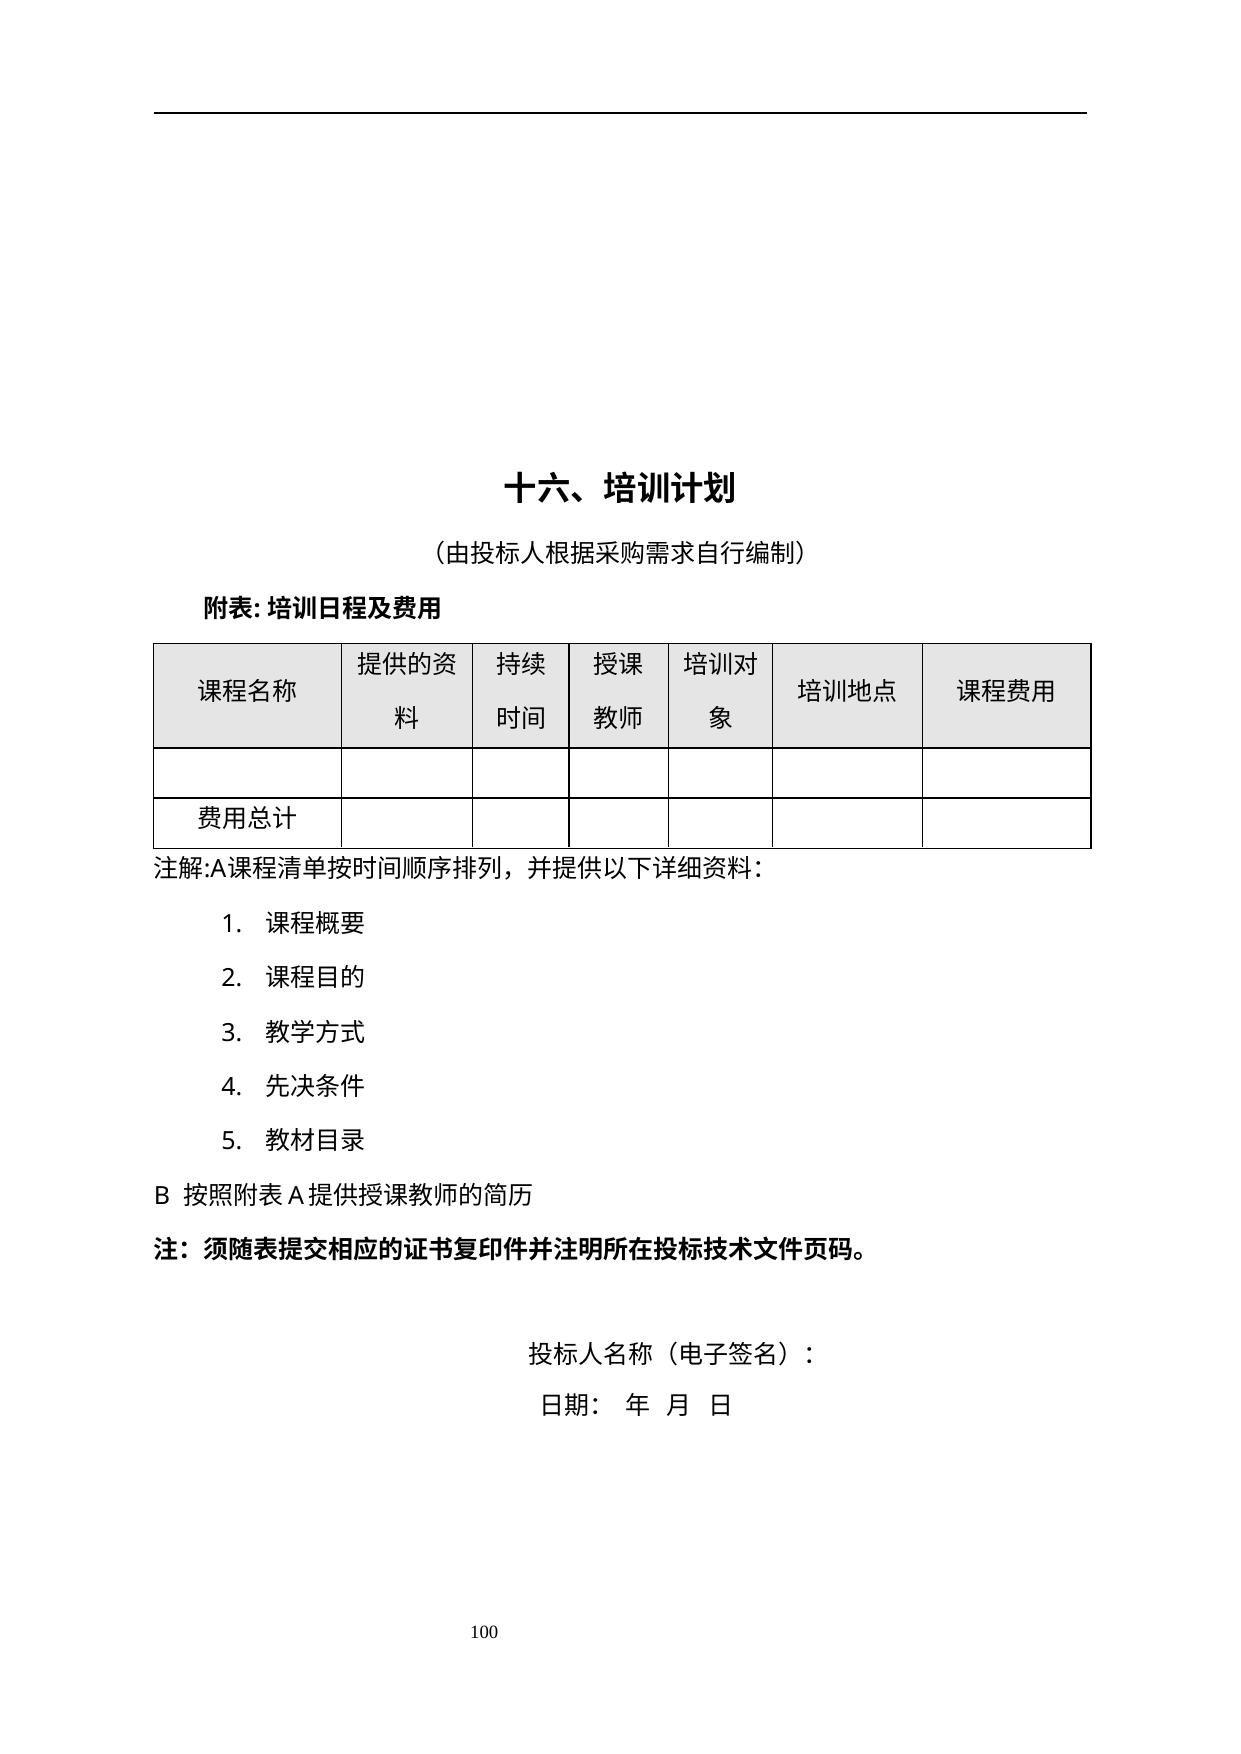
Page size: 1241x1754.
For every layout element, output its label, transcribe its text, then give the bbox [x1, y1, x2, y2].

table_cell [669, 749, 772, 797]
table_header 授课教师 [570, 644, 668, 747]
table_cell [154, 749, 341, 797]
text （由投标人根据采购需求自行编制） [153, 534, 1087, 570]
list 先决条件 [221, 1066, 1087, 1103]
table_cell [473, 799, 568, 847]
list 教材目录 [221, 1121, 1087, 1157]
text 日期： 年 月 日 [153, 1386, 1087, 1422]
table_header 培训地点 [773, 644, 922, 747]
text 投标人名称（电子签名）： [153, 1335, 1087, 1371]
table_cell [923, 799, 1090, 847]
list 课程概要 [221, 903, 1087, 939]
text 注解:A 课程清单按时间顺序排列，并提供以下详细资料： [153, 849, 1087, 885]
table_header 提供的资料 [342, 644, 472, 747]
text 注：须随表提交相应的证书复印件并注明所在投标技术文件页码。 [153, 1229, 1087, 1266]
table_cell [570, 799, 668, 847]
table_header 培训对象 [669, 644, 772, 747]
table_cell [473, 749, 568, 797]
table_cell [669, 799, 772, 847]
table_header 课程费用 [923, 644, 1090, 747]
table_cell [773, 799, 922, 847]
table_header 持续时间 [473, 644, 568, 747]
list 课程目的 [221, 958, 1087, 994]
table_cell [923, 749, 1090, 797]
table_cell [773, 749, 922, 797]
text 附表: 培训日程及费用 [153, 588, 1087, 624]
table_cell 费用总计 [154, 799, 341, 847]
table_header 课程名称 [154, 644, 341, 747]
list 教学方式 [221, 1012, 1087, 1048]
text B 按照附表A提供授课教师的简历 [153, 1175, 1087, 1211]
text 十六、培训计划 [153, 461, 1087, 510]
table_cell [342, 749, 472, 797]
table_cell [342, 799, 472, 847]
table_cell [570, 749, 668, 797]
